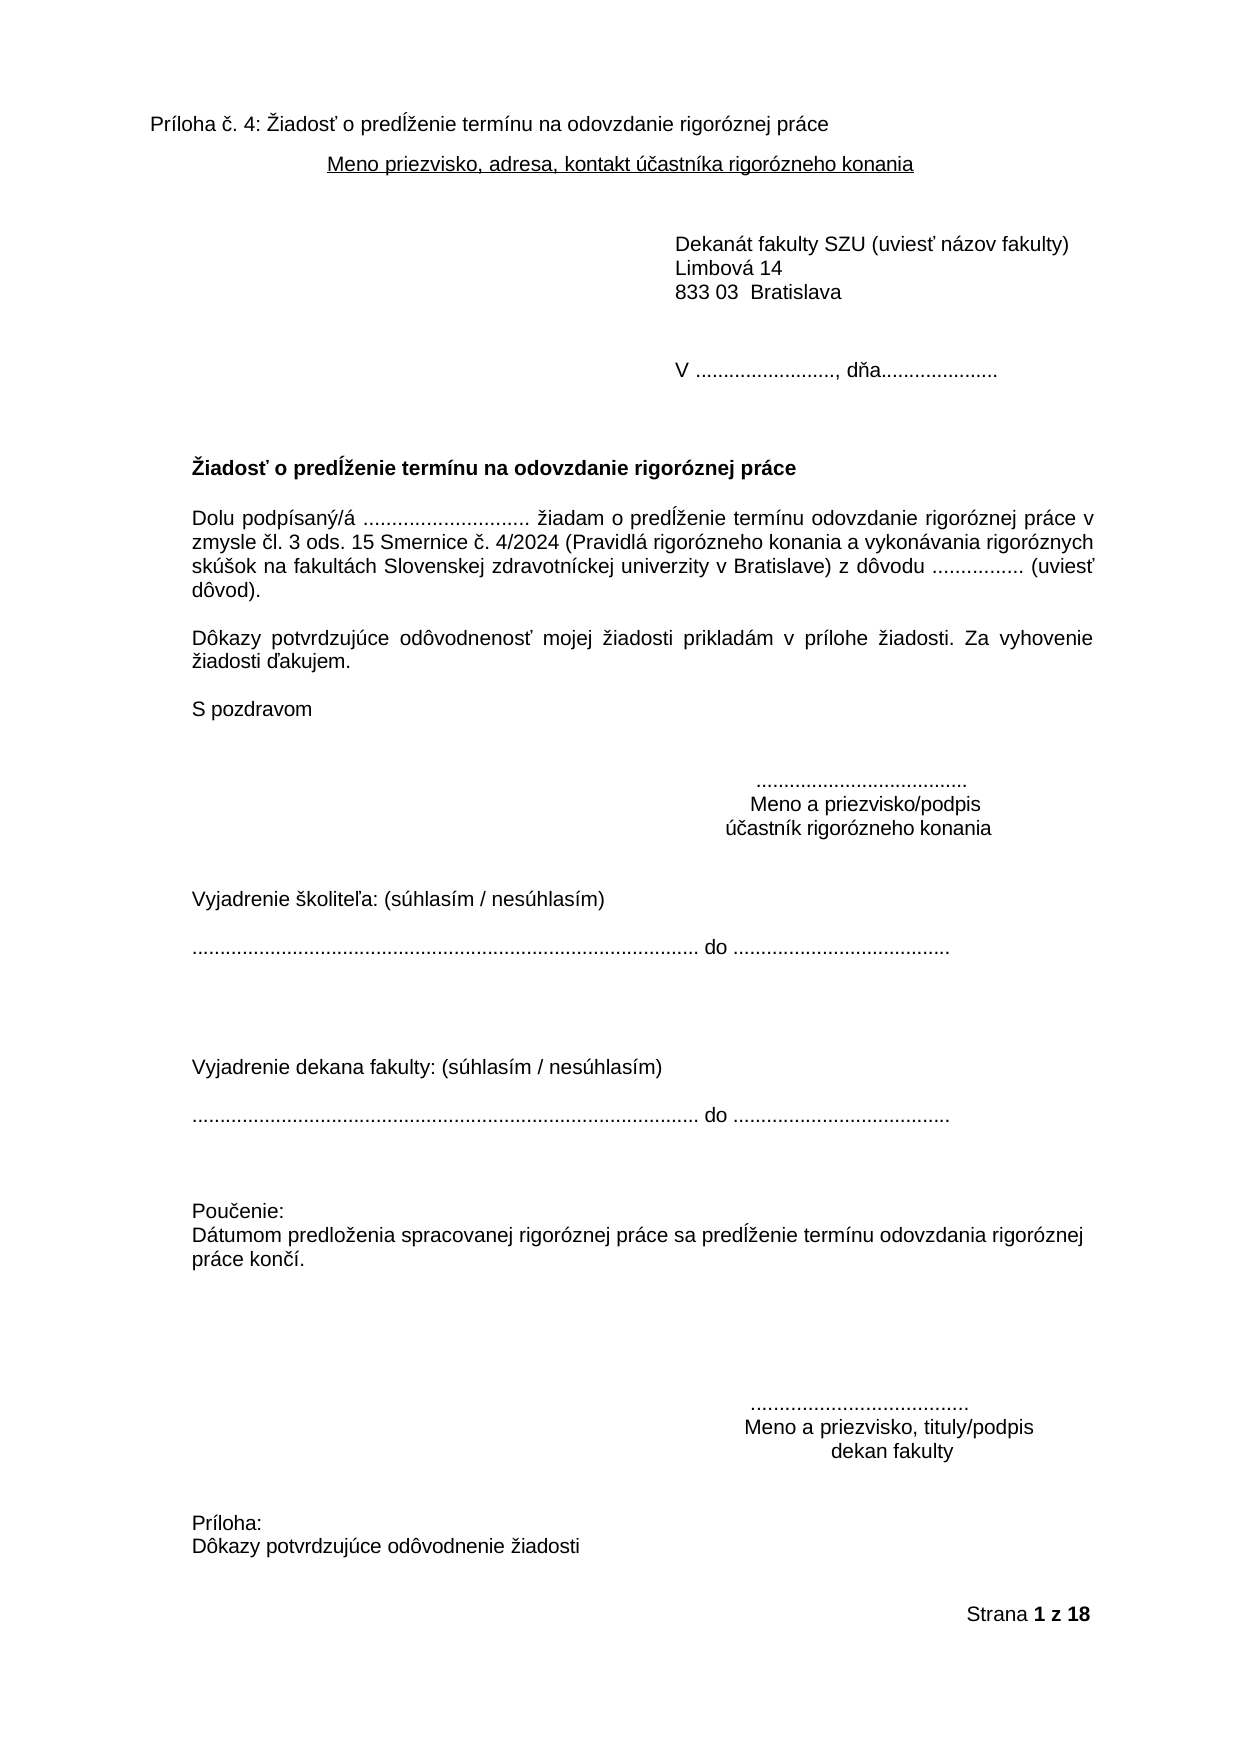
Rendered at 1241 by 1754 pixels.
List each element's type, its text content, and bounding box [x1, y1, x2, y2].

subtitle Príloha č. 4: Žiadosť o predĺženie termínu na odovzdanie rigoróznej práce [150, 111, 1090, 135]
text Vyjadrenie školiteľa: (súhlasím / nesúhlasím) [192, 887, 1090, 911]
text ...................................... Meno a priezvisko/podpis [750, 767, 1001, 815]
text V ........................., dňa..................... [600, 357, 1090, 381]
text Príloha: [192, 1510, 1090, 1534]
text Dôkazy potvrdzujúce odôvodnenie žiadosti [192, 1534, 1090, 1558]
text účastník rigorózneho konania [675, 815, 1095, 839]
text Limbová 14 [150, 256, 1090, 280]
text Meno priezvisko, adresa, kontakt účastníka rigorózneho konania [150, 151, 1090, 175]
text S pozdravom [192, 697, 1095, 721]
text ........................................................................................... do ....................................... [192, 1103, 1090, 1127]
text Poučenie: [192, 1199, 1090, 1223]
text ........................................................................................... do ....................................... [192, 935, 1090, 959]
text ...................................... [150, 1391, 1090, 1414]
text Dátumom predloženia spracovanej rigoróznej práce sa predĺženie termínu odovzdania rigoróznej práce končí. [192, 1223, 1090, 1271]
text Dolu podpísaný/á ............................. žiadam o predĺženie termínu odovzdanie rigoróznej práce v zmysle čl. 3 ods. 15 Smernice č. 4/2024 (Pravidlá rigorózneho konania a vykonávania rigoróznych skúšok na fakultách Slovenskej zdravotníckej univerzity v Bratislave) z dôvodu ................ (uviesť dôvod). [192, 506, 1095, 601]
text 833 03 Bratislava [600, 280, 1090, 304]
text dekan fakulty [825, 1438, 1090, 1462]
text Vyjadrenie dekana fakulty: (súhlasím / nesúhlasím) [192, 1055, 1090, 1079]
text Dôkazy potvrdzujúce odôvodnenosť mojej žiadosti prikladám v prílohe žiadosti. Za vyhovenie žiadosti ďakujem. [192, 625, 1095, 673]
text Žiadosť o predĺženie termínu na odovzdanie rigoróznej práce [192, 455, 985, 479]
text Meno a priezvisko, tituly/podpis [675, 1414, 1090, 1438]
text Dekanát fakulty SZU (uviesť názov fakulty) [150, 232, 1090, 256]
